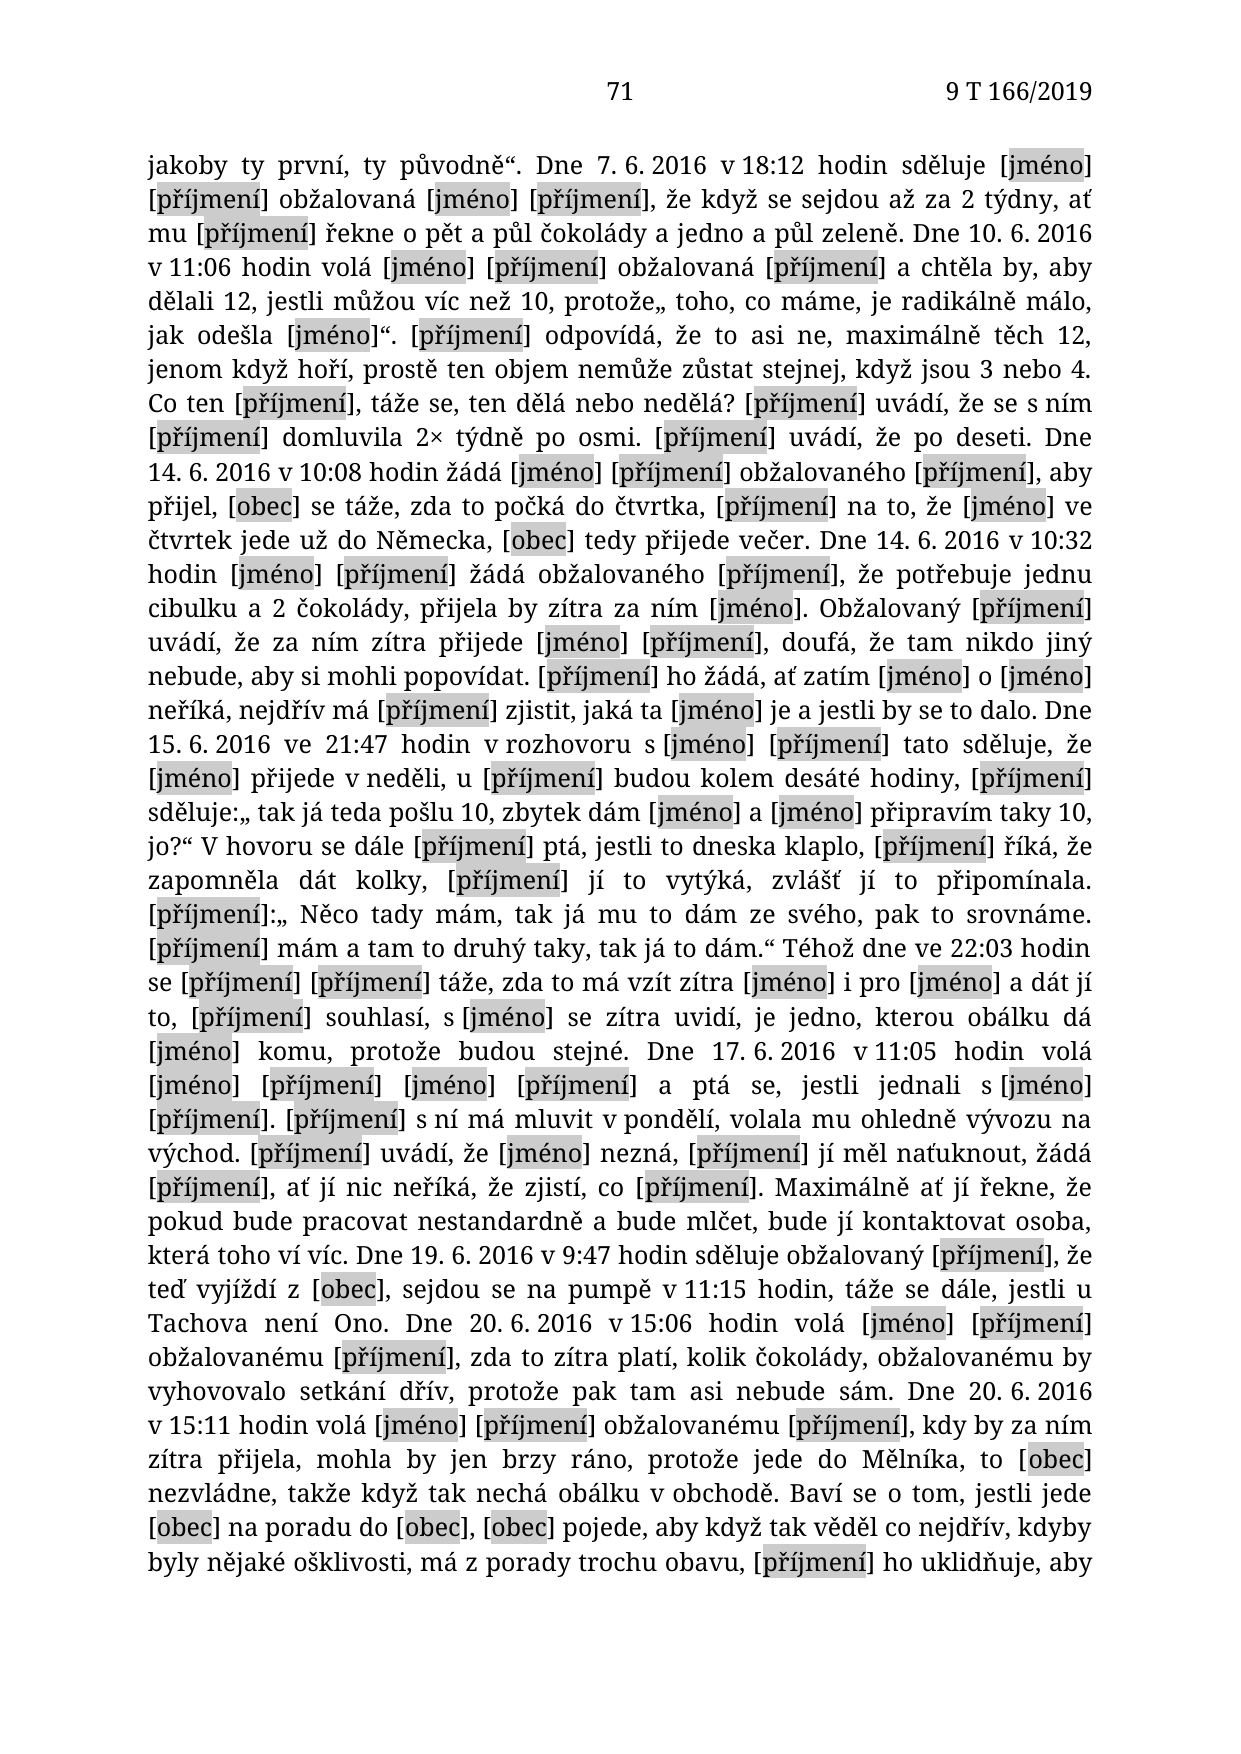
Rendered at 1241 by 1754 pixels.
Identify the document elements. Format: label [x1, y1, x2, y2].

text [148, 148, 1093, 1578]
